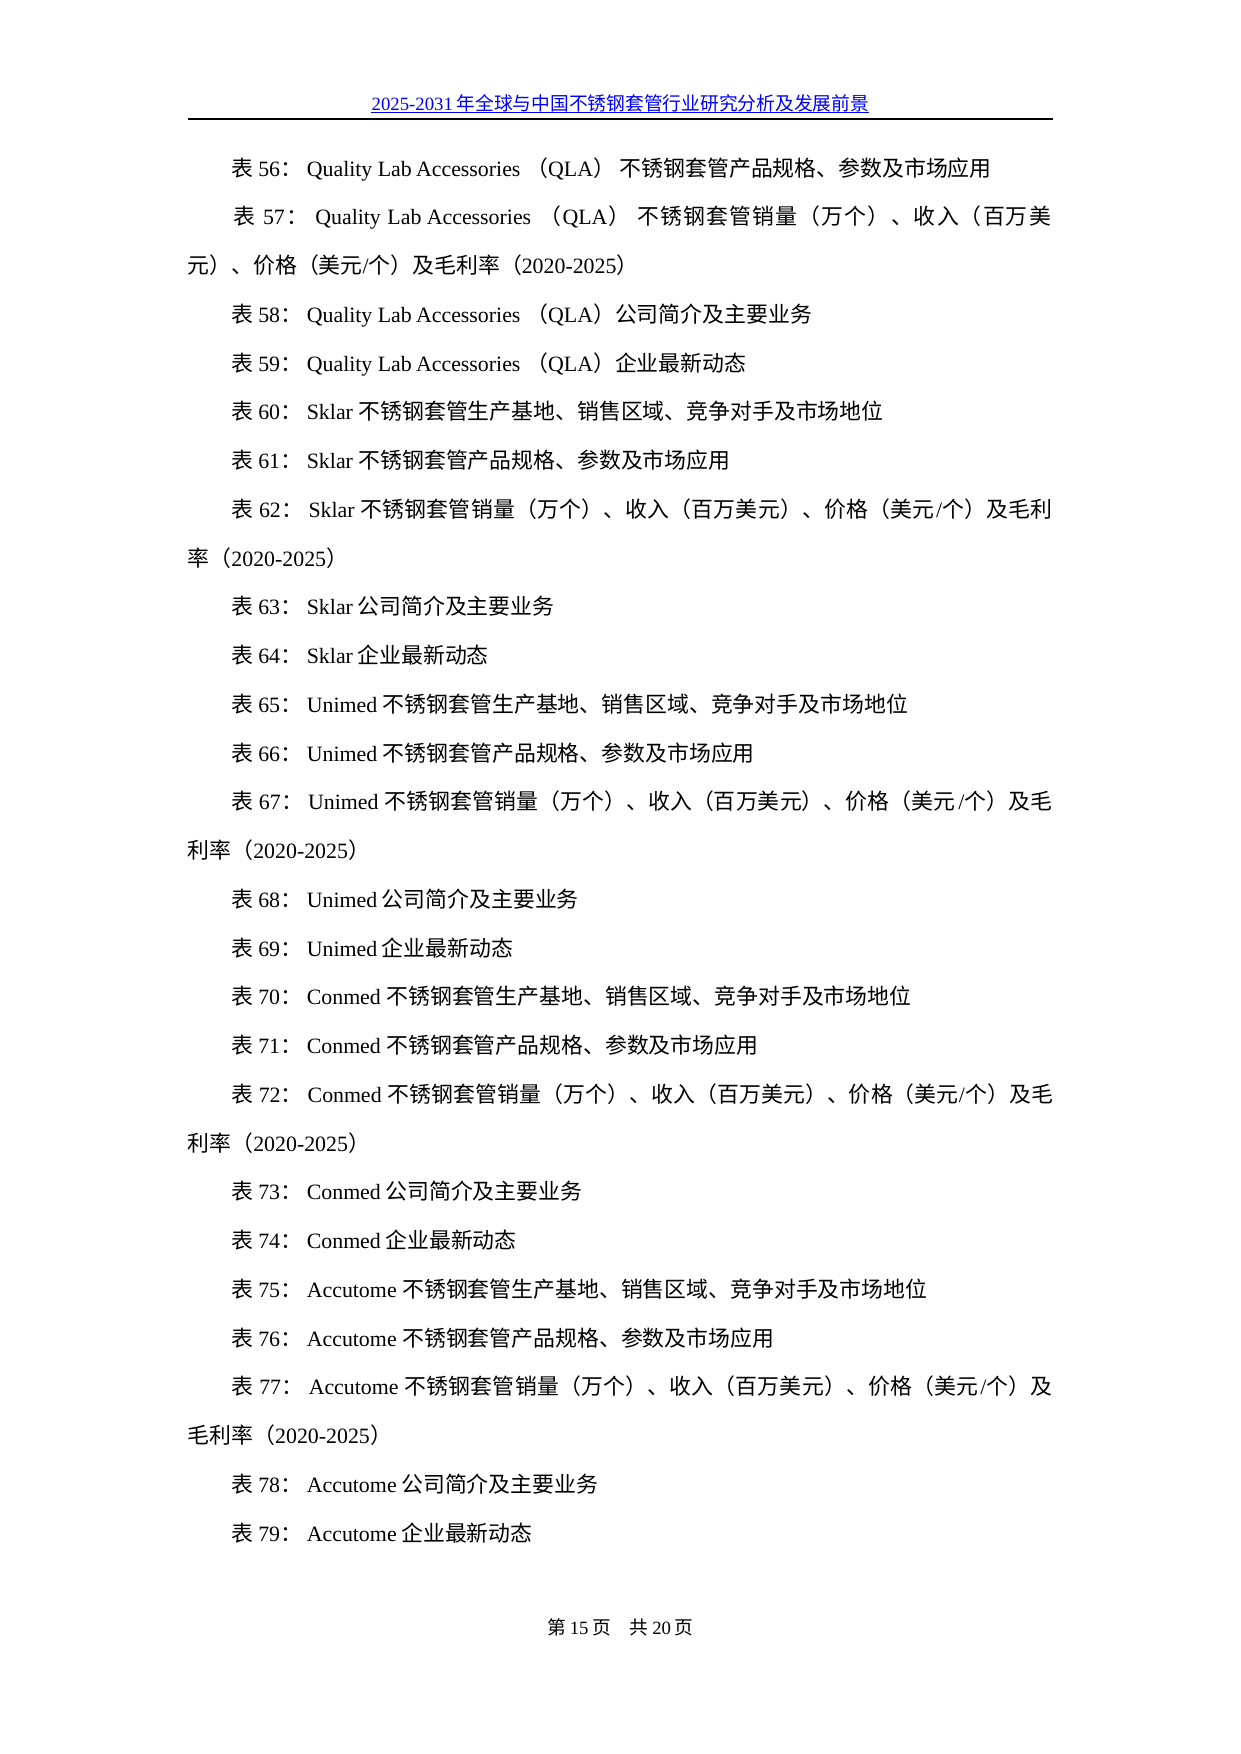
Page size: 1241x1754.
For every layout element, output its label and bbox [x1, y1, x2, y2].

text [187, 150, 1053, 1548]
